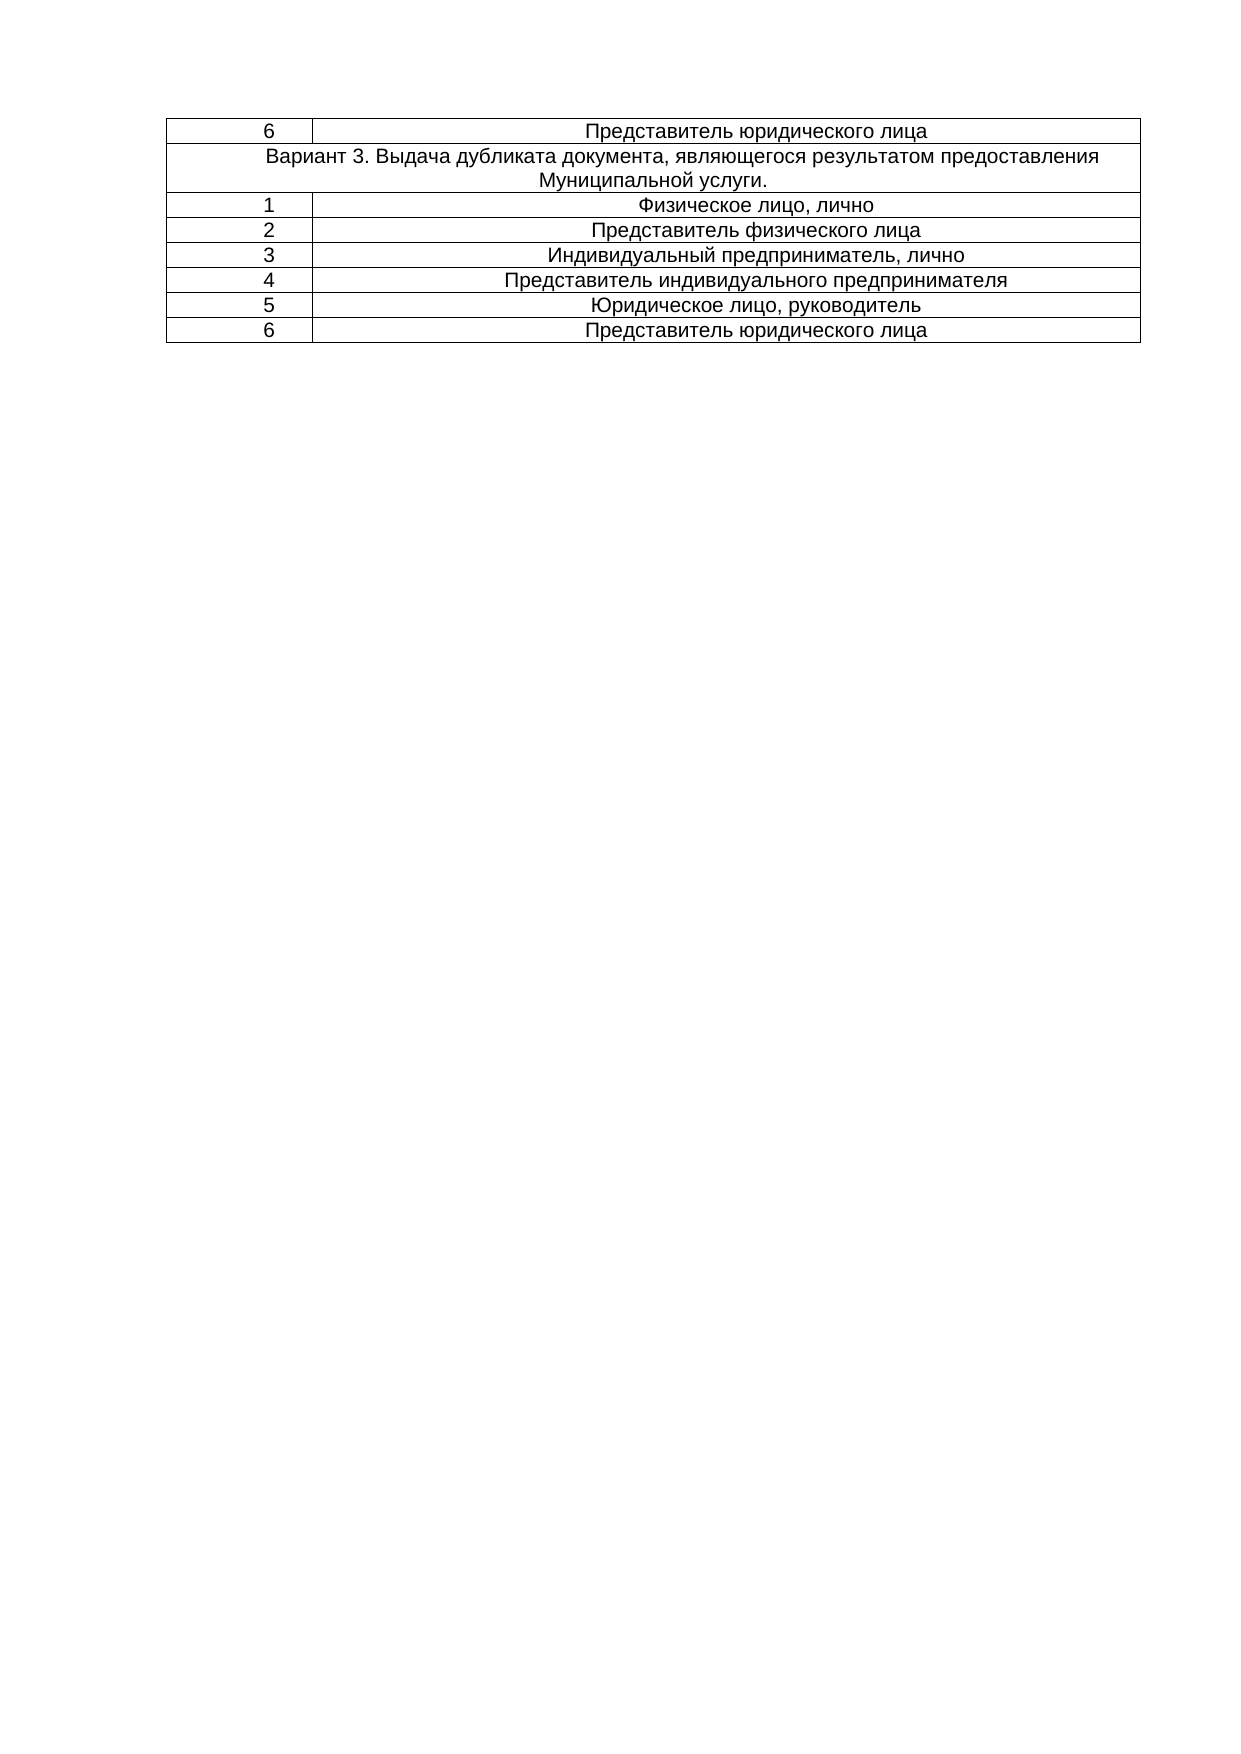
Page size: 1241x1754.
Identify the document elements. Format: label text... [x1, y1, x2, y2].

table_cell Физическое лицо, лично [313, 193, 1140, 217]
table_cell Представитель индивидуального предпринимателя [313, 268, 1140, 292]
table_cell Представитель юридического лица [313, 318, 1140, 342]
table_cell Юридическое лицо, руководитель [313, 293, 1140, 317]
table_cell 1 [167, 193, 312, 217]
table_cell Индивидуальный предприниматель, лично [313, 243, 1140, 267]
table_cell Представитель юридического лица [313, 119, 1140, 143]
table_cell Вариант 3. Выдача дубликата документа, являющегося результатом предоставления Муниципальной услуги. [167, 144, 1140, 192]
table_cell 6 [167, 318, 312, 342]
table_cell 5 [167, 293, 312, 317]
table_cell 6 [167, 119, 312, 143]
table_cell 2 [167, 218, 312, 242]
table_cell 4 [167, 268, 312, 292]
table_cell Представитель физического лица [313, 218, 1140, 242]
table_cell 3 [167, 243, 312, 267]
